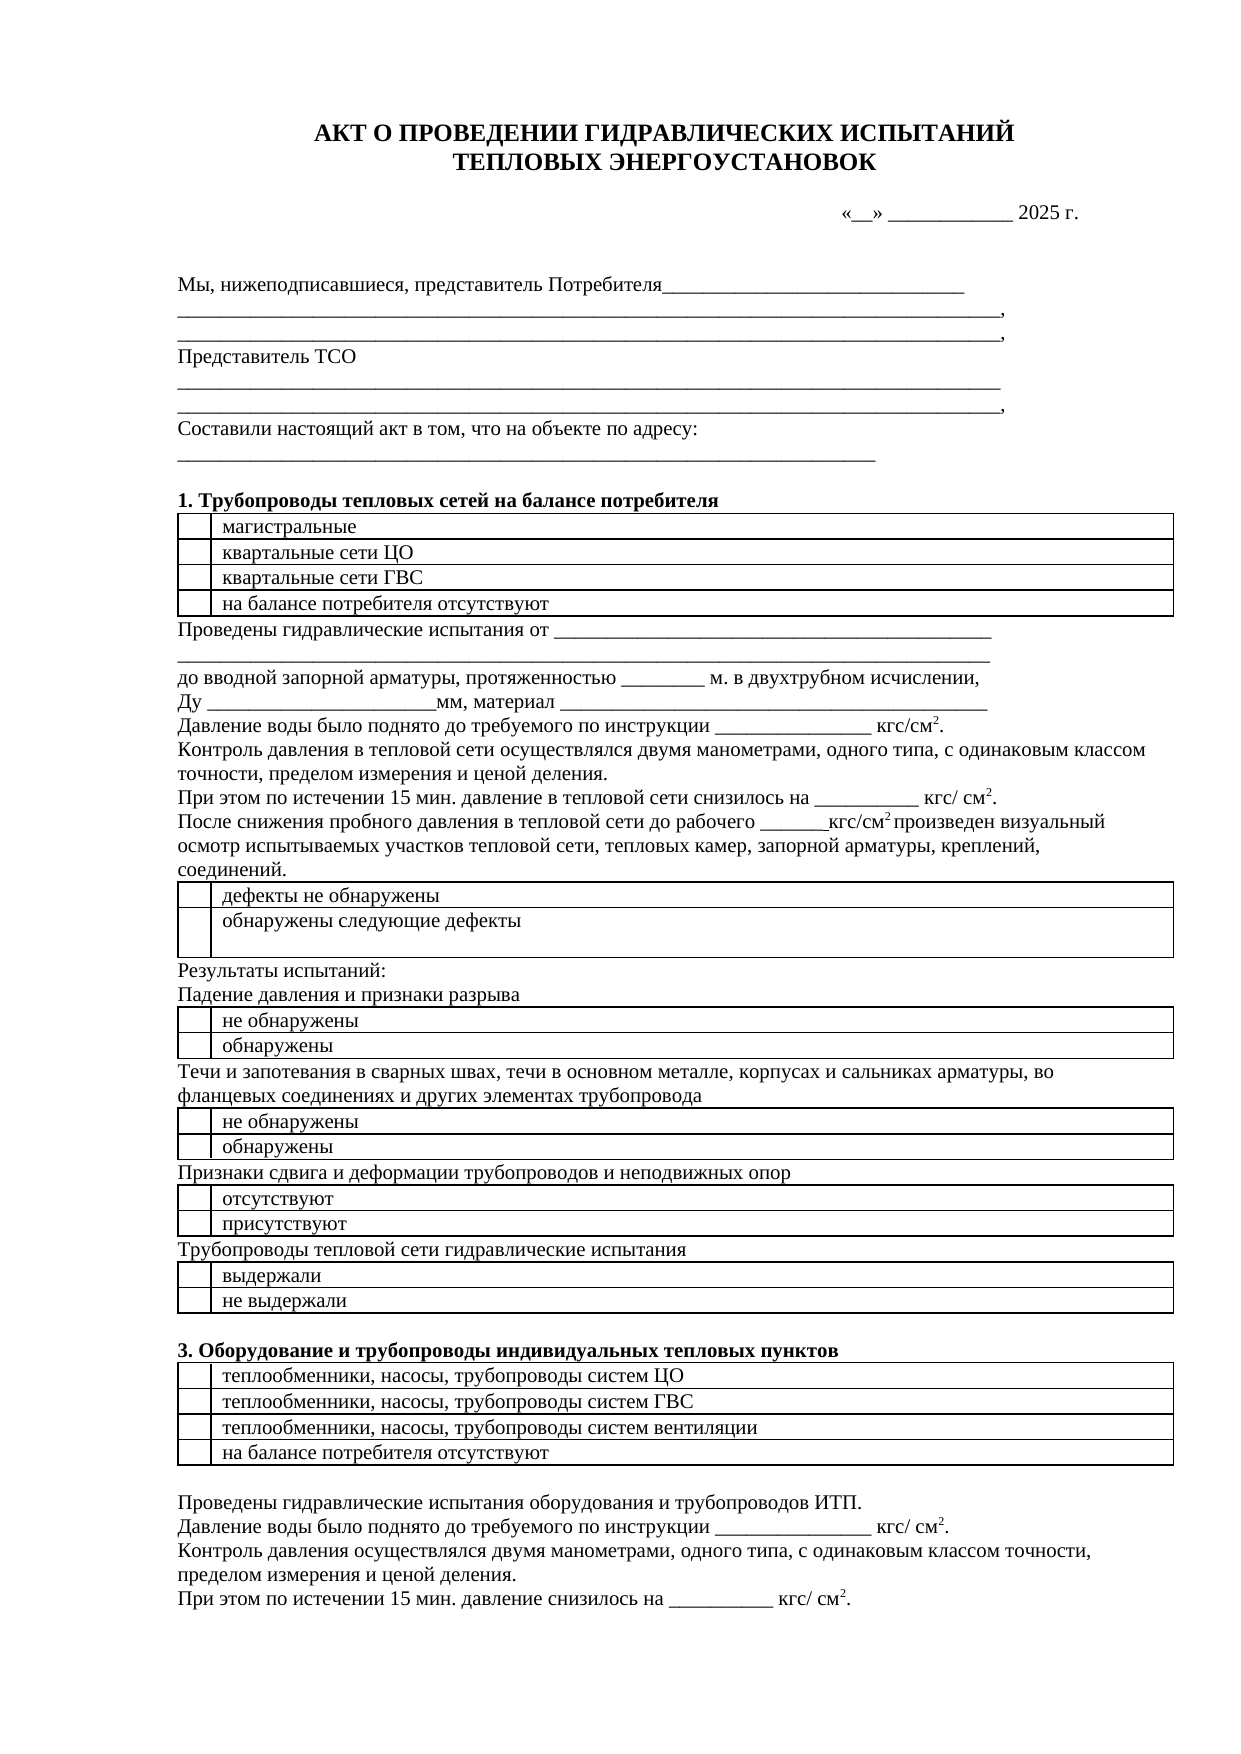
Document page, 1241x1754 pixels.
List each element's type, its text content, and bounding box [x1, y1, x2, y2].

text _______________________________________________________________________________ [177, 368, 1152, 392]
text Признаки сдвига и деформации трубопроводов и неподвижных опор [177, 1160, 1152, 1184]
text Давление воды было поднято до требуемого по инструкции _______________ кгс/ см2. [177, 1514, 1152, 1538]
table_header [179, 1109, 210, 1133]
text Давление воды было поднято до требуемого по инструкции _______________ кгс/см2. [177, 713, 1152, 737]
text Результаты испытаний: [177, 958, 1152, 982]
text Проведены гидравлические испытания от __________________________________________ [177, 617, 1152, 641]
table_cell [179, 1033, 210, 1057]
table_header [179, 1008, 210, 1032]
table_cell [179, 1288, 210, 1312]
table_header [179, 1263, 210, 1287]
text ТЕПЛОВЫХ ЭНЕРГОУСТАНОВОК [177, 147, 1152, 176]
table_cell обнаружены следующие дефекты [212, 908, 1173, 957]
table_cell не выдержали [212, 1288, 1173, 1312]
table_cell квартальные сети ЦО [212, 540, 1173, 564]
text до вводной запорной арматуры, протяженностью ________ м. в двухтрубном исчислении, [177, 665, 1152, 689]
table_header не обнаружены [212, 1008, 1173, 1032]
table_cell квартальные сети ГВС [212, 565, 1173, 589]
text ___________________________________________________________________ [177, 440, 1152, 464]
text 1. Трубопроводы тепловых сетей на балансе потребителя [177, 488, 1152, 512]
table_cell [179, 540, 210, 564]
table_header выдержали [212, 1263, 1173, 1287]
text ______________________________________________________________________________ [177, 641, 1152, 665]
table_cell [179, 591, 210, 615]
table_header теплообменники, насосы, трубопроводы систем ЦО [212, 1363, 1173, 1387]
text 3. Оборудование и трубопроводы индивидуальных тепловых пунктов [177, 1338, 1152, 1362]
table_header [179, 1363, 211, 1387]
text Составили настоящий акт в том, что на объекте по адресу: [177, 416, 1152, 440]
text Ду ______________________мм, материал _________________________________________ [177, 689, 1152, 713]
table_header [179, 514, 210, 538]
table_cell присутствуют [212, 1211, 1173, 1235]
text Трубопроводы тепловой сети гидравлические испытания [177, 1237, 1152, 1261]
table_header не обнаружены [212, 1109, 1173, 1133]
table_cell [179, 908, 210, 957]
text Мы, нижеподписавшиеся, представитель Потребителя_____________________________ _______________________________________________________________________________, [177, 272, 1152, 320]
text После снижения пробного давления в тепловой сети до рабочего ______ кгс/см2 произведен визуальный осмотр испытываемых участков тепловой сети, тепловых камер, запорной арматуры, креплений, соединений. [177, 809, 1152, 881]
text АКТ О ПРОВЕДЕНИИ ГИДРАВЛИЧЕСКИХ ИСПЫТАНИЙ [177, 118, 1152, 147]
table_cell обнаружены [212, 1135, 1173, 1158]
table_cell теплообменники, насосы, трубопроводы систем ГВС [212, 1389, 1173, 1413]
text Падение давления и признаки разрыва [177, 982, 1152, 1006]
table_cell теплообменники, насосы, трубопроводы систем вентиляции [212, 1415, 1173, 1439]
table_cell на балансе потребителя отсутствуют [212, 591, 1173, 615]
text Проведены гидравлические испытания оборудования и трубопроводов ИТП. [177, 1490, 1152, 1514]
text При этом по истечении 15 мин. давление снизилось на __________ кгс/ см2. [177, 1586, 1152, 1610]
table_cell [179, 1211, 210, 1235]
text Контроль давления осуществлялся двумя манометрами, одного типа, с одинаковым классом точности, пределом измерения и ценой деления. [177, 1538, 1152, 1586]
table_cell [179, 1135, 210, 1158]
table_cell [179, 1440, 210, 1464]
text При этом по истечении 15 мин. давление в тепловой сети снизилось на __________ кгс/ см2. [177, 785, 1152, 809]
table_cell обнаружены [212, 1033, 1173, 1057]
text Течи и запотевания в сварных швах, течи в основном металле, корпусах и сальниках арматуры, во фланцевых соединениях и других элементах трубопровода [177, 1059, 1152, 1107]
table_cell [179, 565, 210, 589]
text Представитель ТСО [177, 344, 1152, 368]
table_cell [179, 1389, 210, 1413]
table_header отсутствуют [212, 1186, 1173, 1210]
table_header дефекты не обнаружены [212, 883, 1173, 907]
table_header магистральные [212, 514, 1173, 538]
text _______________________________________________________________________________, [177, 392, 1152, 416]
table_cell [179, 1415, 210, 1439]
text _______________________________________________________________________________, [177, 320, 1152, 344]
table_header [179, 1186, 210, 1210]
text «__» ____________ 2025 г. [841, 200, 1152, 224]
text Контроль давления в тепловой сети осуществлялся двумя манометрами, одного типа, с одинаковым классом точности, пределом измерения и ценой деления. [177, 737, 1152, 785]
table_header [179, 883, 210, 907]
table_cell на балансе потребителя отсутствуют [212, 1440, 1173, 1464]
